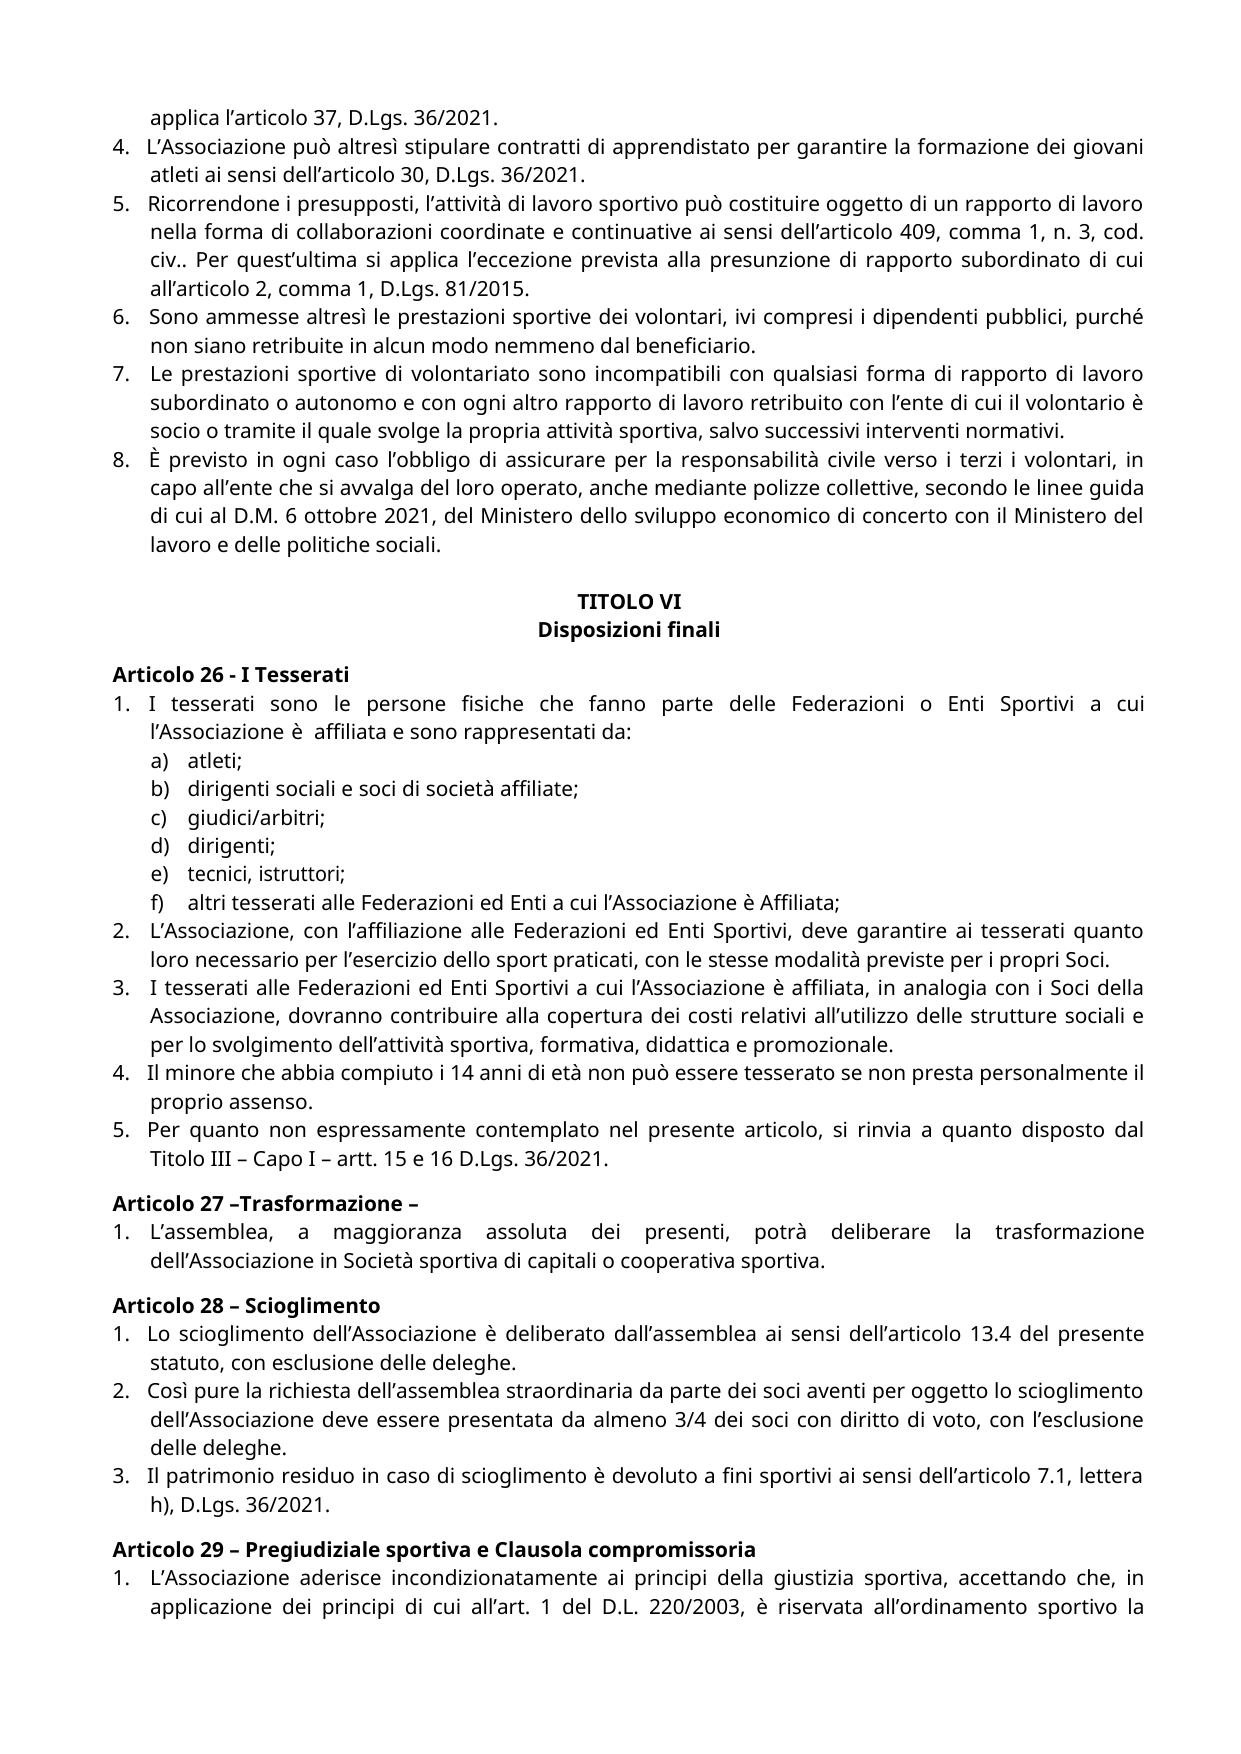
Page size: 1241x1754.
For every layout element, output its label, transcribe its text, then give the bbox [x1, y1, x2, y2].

list L’Associazione può altresì stipulare contratti di apprendistato per garantire la formazione dei giovani atleti ai sensi dell’articolo 30, D.Lgs. 36/2021. [112, 132, 1146, 189]
list I tesserati sono le persone fisiche che fanno parte delle Federazioni o Enti Sportivi a cui l’Associazione è affiliata e sono rappresentati da: [113, 689, 1146, 746]
list Sono ammesse altresì le prestazioni sportive dei volontari, ivi compresi i dipendenti pubblici, purché non siano retribuite in alcun modo nemmeno dal beneficiario. [112, 302, 1146, 359]
list Così pure la richiesta dell’assemblea straordinaria da parte dei soci aventi per oggetto lo scioglimento dell’Associazione deve essere presentata da almeno 3/4 dei soci con diritto di voto, con l’esclusione delle deleghe. [112, 1376, 1146, 1462]
list L’Associazione, con l’affiliazione alle Federazioni ed Enti Sportivi, deve garantire ai tesserati quanto loro necessario per l’esercizio dello sport praticati, con le stesse modalità previste per i propri Soci. [112, 916, 1146, 973]
list Il patrimonio residuo in caso di scioglimento è devoluto a fini sportivi ai sensi dell’articolo 7.1, lettera h), D.Lgs. 36/2021. [112, 1462, 1146, 1518]
text Articolo 26 - I Tesserati [112, 660, 1146, 689]
list È previsto in ogni caso l’obbligo di assicurare per la responsabilità civile verso i terzi i volontari, in capo all’ente che si avvalga del loro operato, anche mediante polizze collettive, secondo le linee guida di cui al D.M. 6 ottobre 2021, del Ministero dello sviluppo economico di concerto con il Ministero del lavoro e delle politiche sociali. [112, 445, 1146, 558]
list atleti; [150, 746, 1146, 774]
text Articolo 27 –Trasformazione – [112, 1189, 1146, 1217]
list Per quanto non espressamente contemplato nel presente articolo, si rinvia a quanto disposto dal Titolo III – Capo I – artt. 15 e 16 D.Lgs. 36/2021. [112, 1115, 1146, 1172]
list Lo scioglimento dell’Associazione è deliberato dall’assemblea ai sensi dell’articolo 13.4 del presente statuto, con esclusione delle deleghe. [112, 1319, 1146, 1376]
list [112, 1563, 1146, 1620]
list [112, 103, 1146, 132]
list Le prestazioni sportive di volontariato sono incompatibili con qualsiasi forma di rapporto di lavoro subordinato o autonomo e con ogni altro rapporto di lavoro retribuito con l’ente di cui il volontario è socio o tramite il quale svolge la propria attività sportiva, salvo successivi interventi normativi. [112, 359, 1146, 445]
text Articolo 28 – Scioglimento [112, 1291, 1146, 1319]
text Disposizioni finali [112, 615, 1146, 644]
list Ricorrendone i presupposti, l’attività di lavoro sportivo può costituire oggetto di un rapporto di lavoro nella forma di collaborazioni coordinate e continuative ai sensi dell’articolo 409, comma 1, n. 3, cod. civ.. Per quest’ultima si applica l’eccezione prevista alla presunzione di rapporto subordinato di cui all’articolo 2, comma 1, D.Lgs. 81/2015. [112, 189, 1146, 302]
list tecnici, istruttori; [150, 859, 1146, 888]
list dirigenti sociali e soci di società affiliate; [150, 774, 1146, 803]
list dirigenti; [150, 831, 1146, 859]
text Articolo 29 – Pregiudiziale sportiva e Clausola compromissoria [112, 1535, 1146, 1563]
list Il minore che abbia compiuto i 14 anni di età non può essere tesserato se non presta personalmente il proprio assenso. [112, 1058, 1146, 1115]
text TITOLO VI [112, 587, 1146, 615]
list I tesserati alle Federazioni ed Enti Sportivi a cui l’Associazione è affiliata, in analogia con i Soci della Associazione, dovranno contribuire alla copertura dei costi relativi all’utilizzo delle strutture sociali e per lo svolgimento dell’attività sportiva, formativa, didattica e promozionale. [112, 973, 1146, 1058]
list altri tesserati alle Federazioni ed Enti a cui l’Associazione è Affiliata; [150, 888, 1146, 916]
list L’assemblea, a maggioranza assoluta dei presenti, potrà deliberare la trasformazione dell’Associazione in Società sportiva di capitali o cooperativa sportiva. [112, 1217, 1146, 1274]
list giudici/arbitri; [150, 803, 1146, 831]
